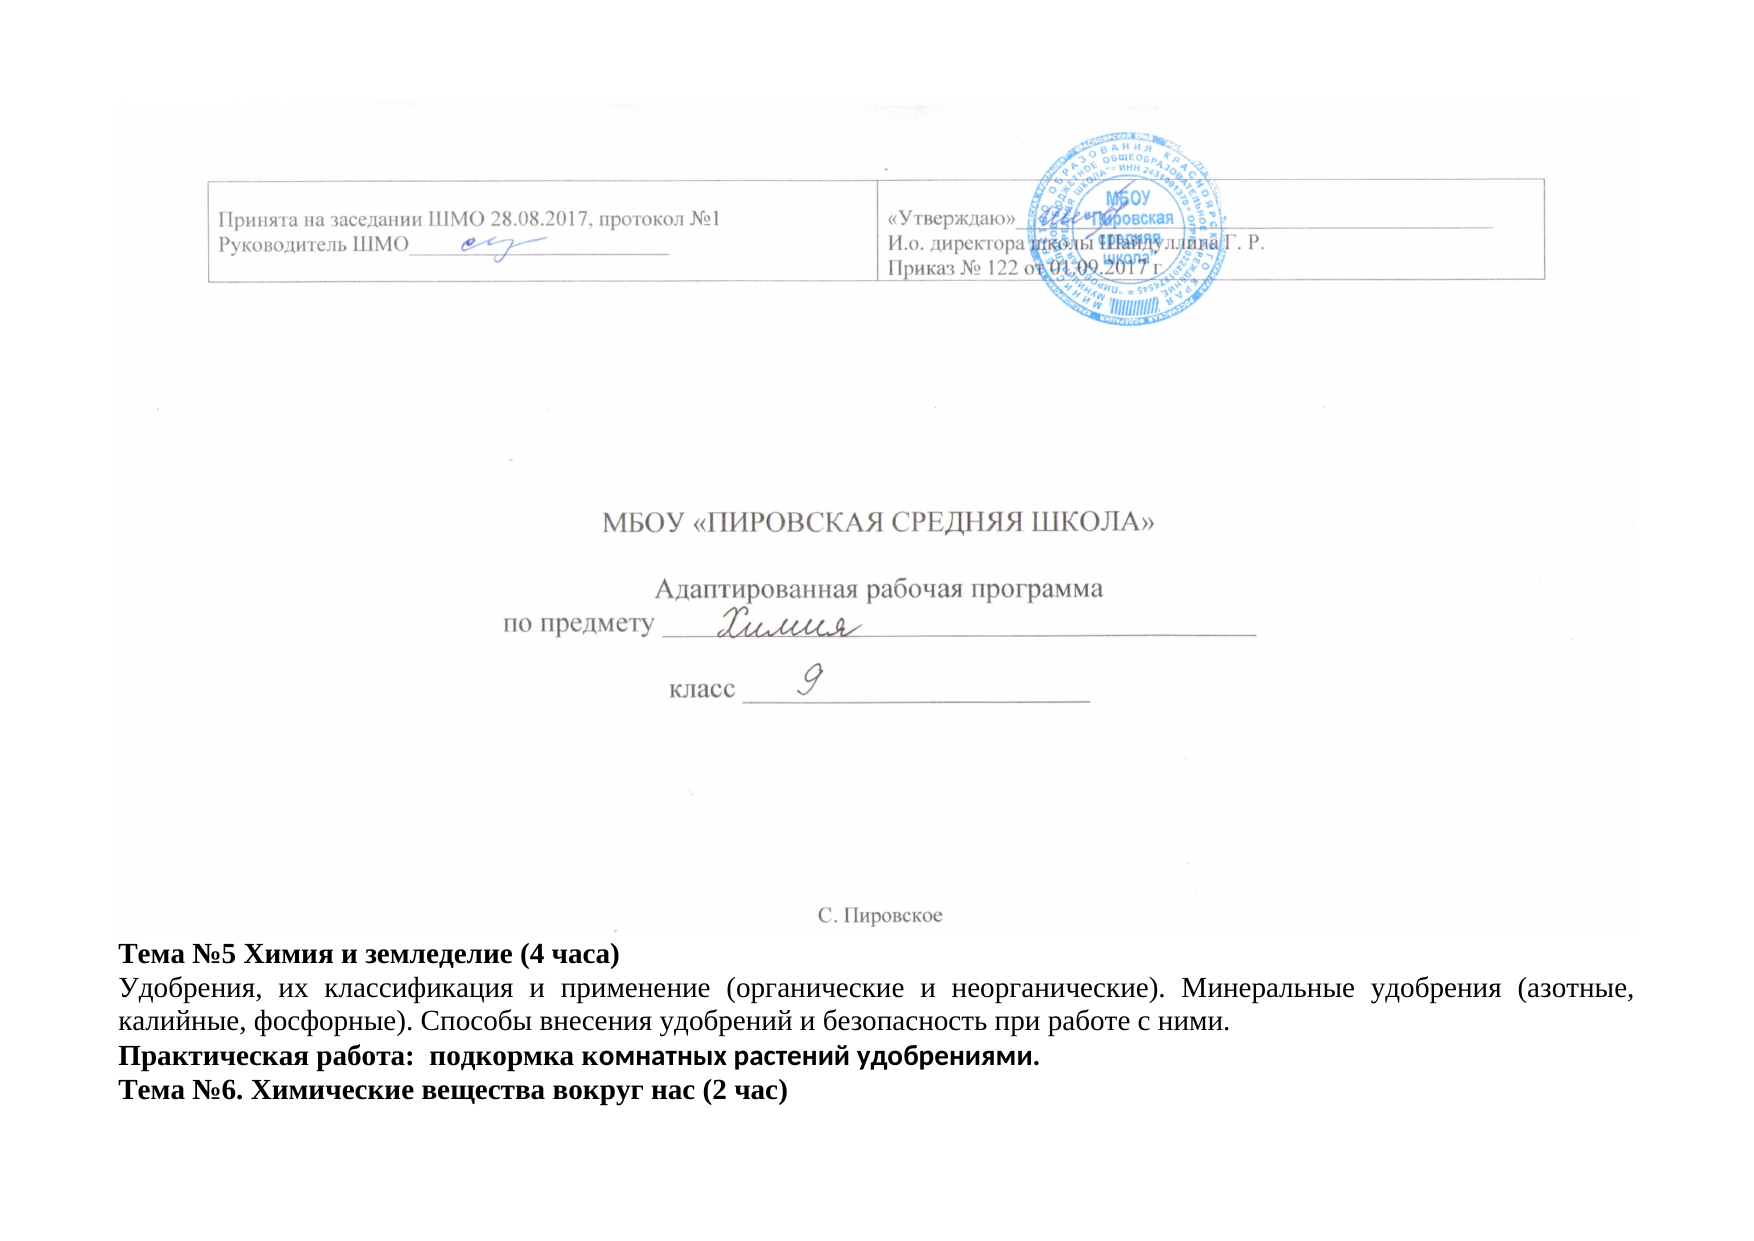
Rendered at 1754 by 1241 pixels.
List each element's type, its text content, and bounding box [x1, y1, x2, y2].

text Тема №5 Химия и земледелие (4 часа) [118, 937, 1636, 970]
text Тема №6. Химические вещества вокруг нас (2 час) [118, 1072, 1636, 1106]
text Практическая работа: подкормка комнатных растений удобрениями. [118, 1037, 1636, 1072]
picture [118, 101, 1636, 937]
text Удобрения, их классификация и применение (органические и неорганические). Минеральные удобрения (азотные, калийные, фосфорные). Способы внесения удобрений и безопасность при работе с ними. [118, 970, 1636, 1037]
